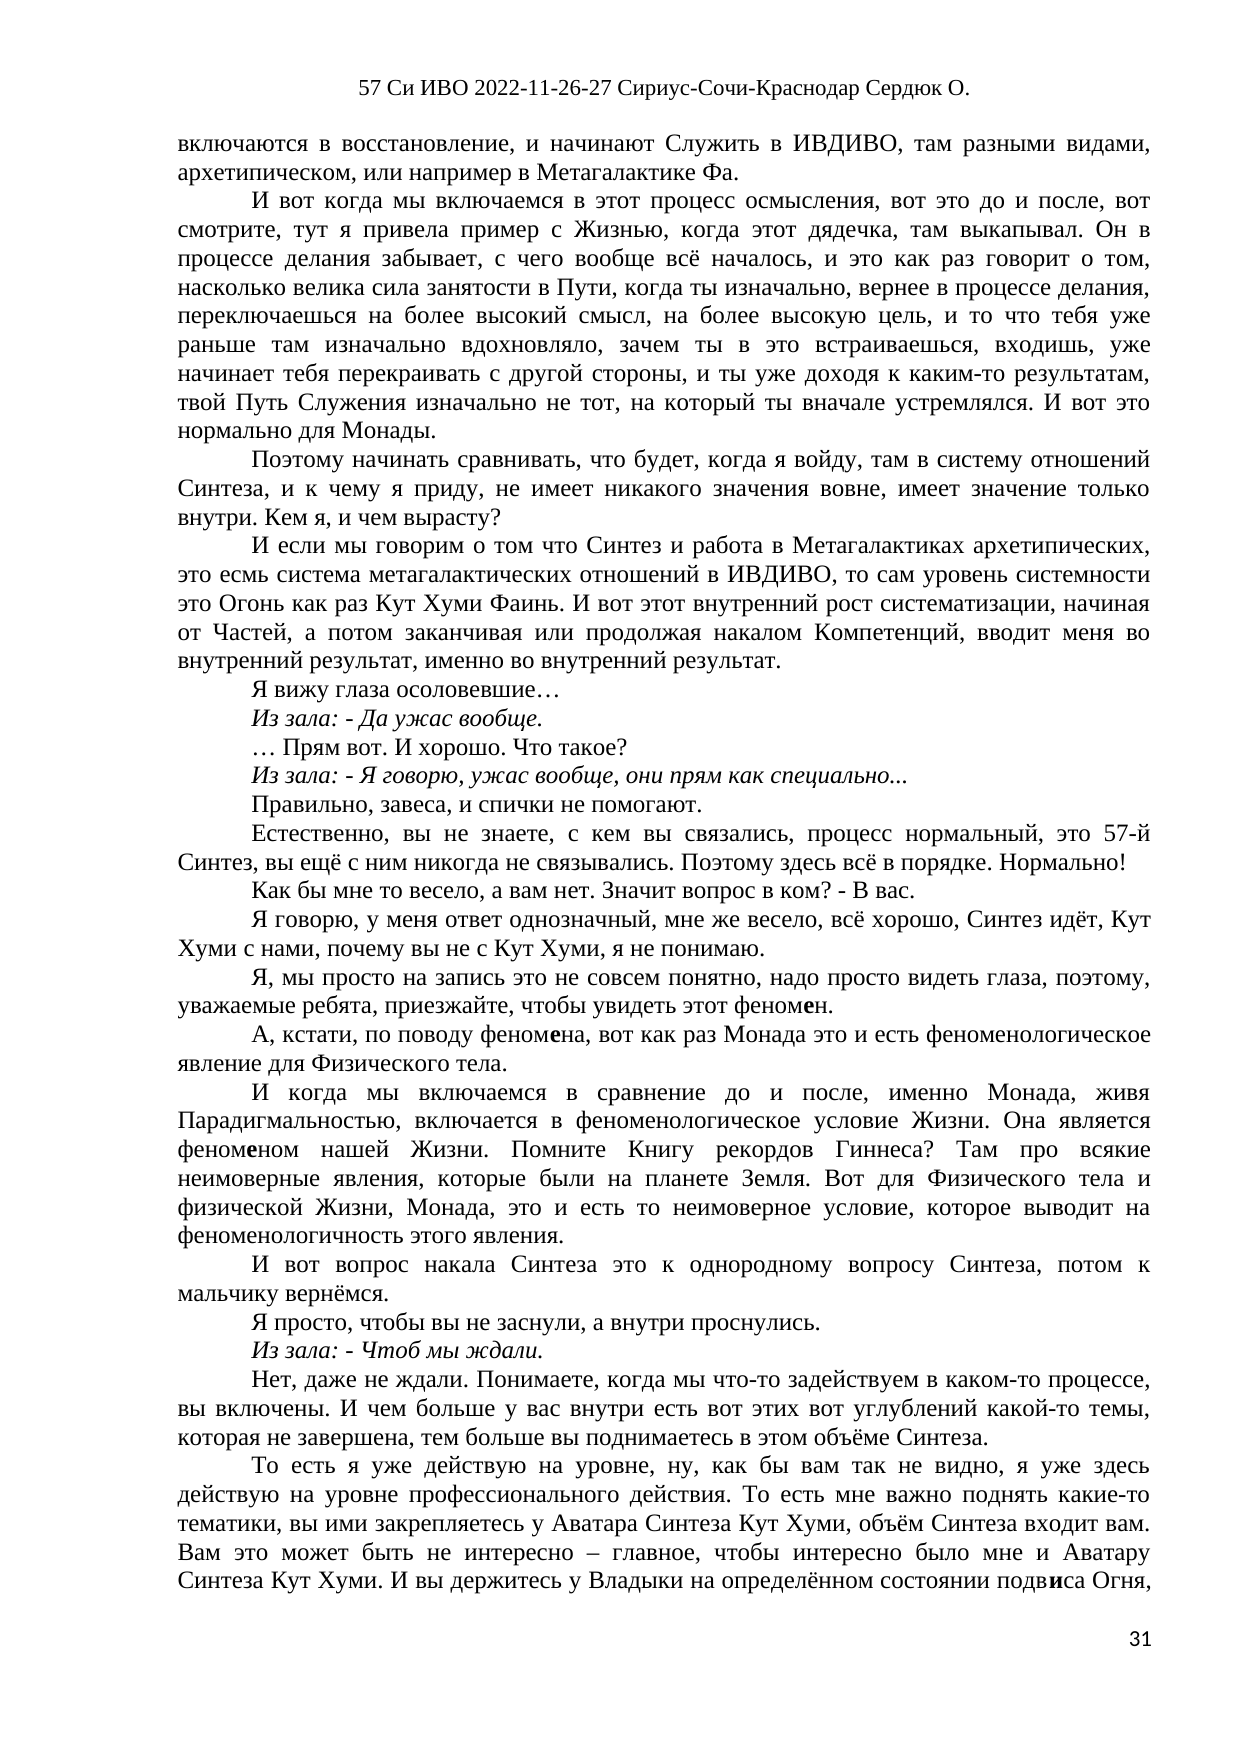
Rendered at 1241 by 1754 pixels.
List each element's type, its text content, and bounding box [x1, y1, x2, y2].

text Я, мы просто на запись это не совсем понятно, надо просто видеть глаза, поэтому, уважаемые ребята, приезжайте, чтобы увидеть этот феномен. [177, 962, 1152, 1019]
text Нет, даже не ждали. Понимаете, когда мы что-то задействуем в каком-то процессе, вы включены. И чем больше у вас внутри есть вот этих вот углублений какой-то темы, которая не завершена, тем больше вы поднимаетесь в этом объёме Синтеза. [177, 1364, 1152, 1451]
text Как бы мне то весело, а вам нет. Значит вопрос в ком? - В вас. [177, 876, 1152, 904]
text Из зала: - Я говорю, ужас вообще, они прям как специально... [177, 761, 1152, 789]
text … Прям вот. И хорошо. Что такое? [177, 732, 1152, 761]
text Поэтому начинать сравнивать, что будет, когда я войду, там в систему отношений Синтеза, и к чему я приду, не имеет никакого значения вовне, имеет значение только внутри. Кем я, и чем вырасту? [177, 444, 1152, 531]
text Правильно, завеса, и спички не помогают. [177, 789, 1152, 818]
text И если мы говорим о том что Синтез и работа в Метагалактиках архетипических, это есмь система метагалактических отношений в ИВДИВО, то сам уровень системности это Огонь как раз Кут Хуми Фаинь. И вот этот внутренний рост систематизации, начиная от Частей, а потом заканчивая или продолжая накалом Компетенций, вводит меня во внутренний результат, именно во внутренний результат. [177, 531, 1152, 674]
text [177, 1451, 1152, 1594]
text И когда мы включаемся в сравнение до и после, именно Монада, живя Парадигмальностью, включается в феноменологическое условие Жизни. Она является феноменом нашей Жизни. Помните Книгу рекордов Гиннеса? Там про всякие неимоверные явления, которые были на планете Земля. Вот для Физического тела и физической Жизни, Монада, это и есть то неимоверное условие, которое выводит на феноменологичность этого явления. [177, 1077, 1152, 1249]
text А, кстати, по поводу феномена, вот как раз Монада это и есть феноменологическое явление для Физического тела. [177, 1019, 1152, 1077]
text Я вижу глаза осоловевшие… [177, 674, 1152, 703]
text И вот когда мы включаемся в этот процесс осмысления, вот это до и после, вот смотрите, тут я привела пример с Жизнью, когда этот дядечка, там выкапывал. Он в процессе делания забывает, с чего вообще всё началось, и это как раз говорит о том, насколько велика сила занятости в Пути, когда ты изначально, вернее в процессе делания, переключаешься на более высокий смысл, на более высокую цель, и то что тебя уже раньше там изначально вдохновляло, зачем ты в это встраиваешься, входишь, уже начинает тебя перекраивать с другой стороны, и ты уже доходя к каким-то результатам, твой Путь Служения изначально не тот, на который ты вначале устремлялся. И вот это нормально для Монады. [177, 186, 1152, 444]
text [177, 128, 1152, 186]
text Я просто, чтобы вы не заснули, а внутри проснулись. [177, 1307, 1152, 1336]
text Из зала: - Да ужас вообще. [177, 703, 1152, 732]
text И вот вопрос накала Синтеза это к однородному вопросу Синтеза, потом к мальчику вернёмся. [177, 1249, 1152, 1307]
text Естественно, вы не знаете, с кем вы связались, процесс нормальный, это 57-й Синтез, вы ещё с ним никогда не связывались. Поэтому здесь всё в порядке. Нормально! [177, 818, 1152, 876]
text Я говорю, у меня ответ однозначный, мне же весело, всё хорошо, Синтез идёт, Кут Хуми с нами, почему вы не с Кут Хуми, я не понимаю. [177, 904, 1152, 962]
text Из зала: - Чтоб мы ждали. [177, 1336, 1152, 1364]
